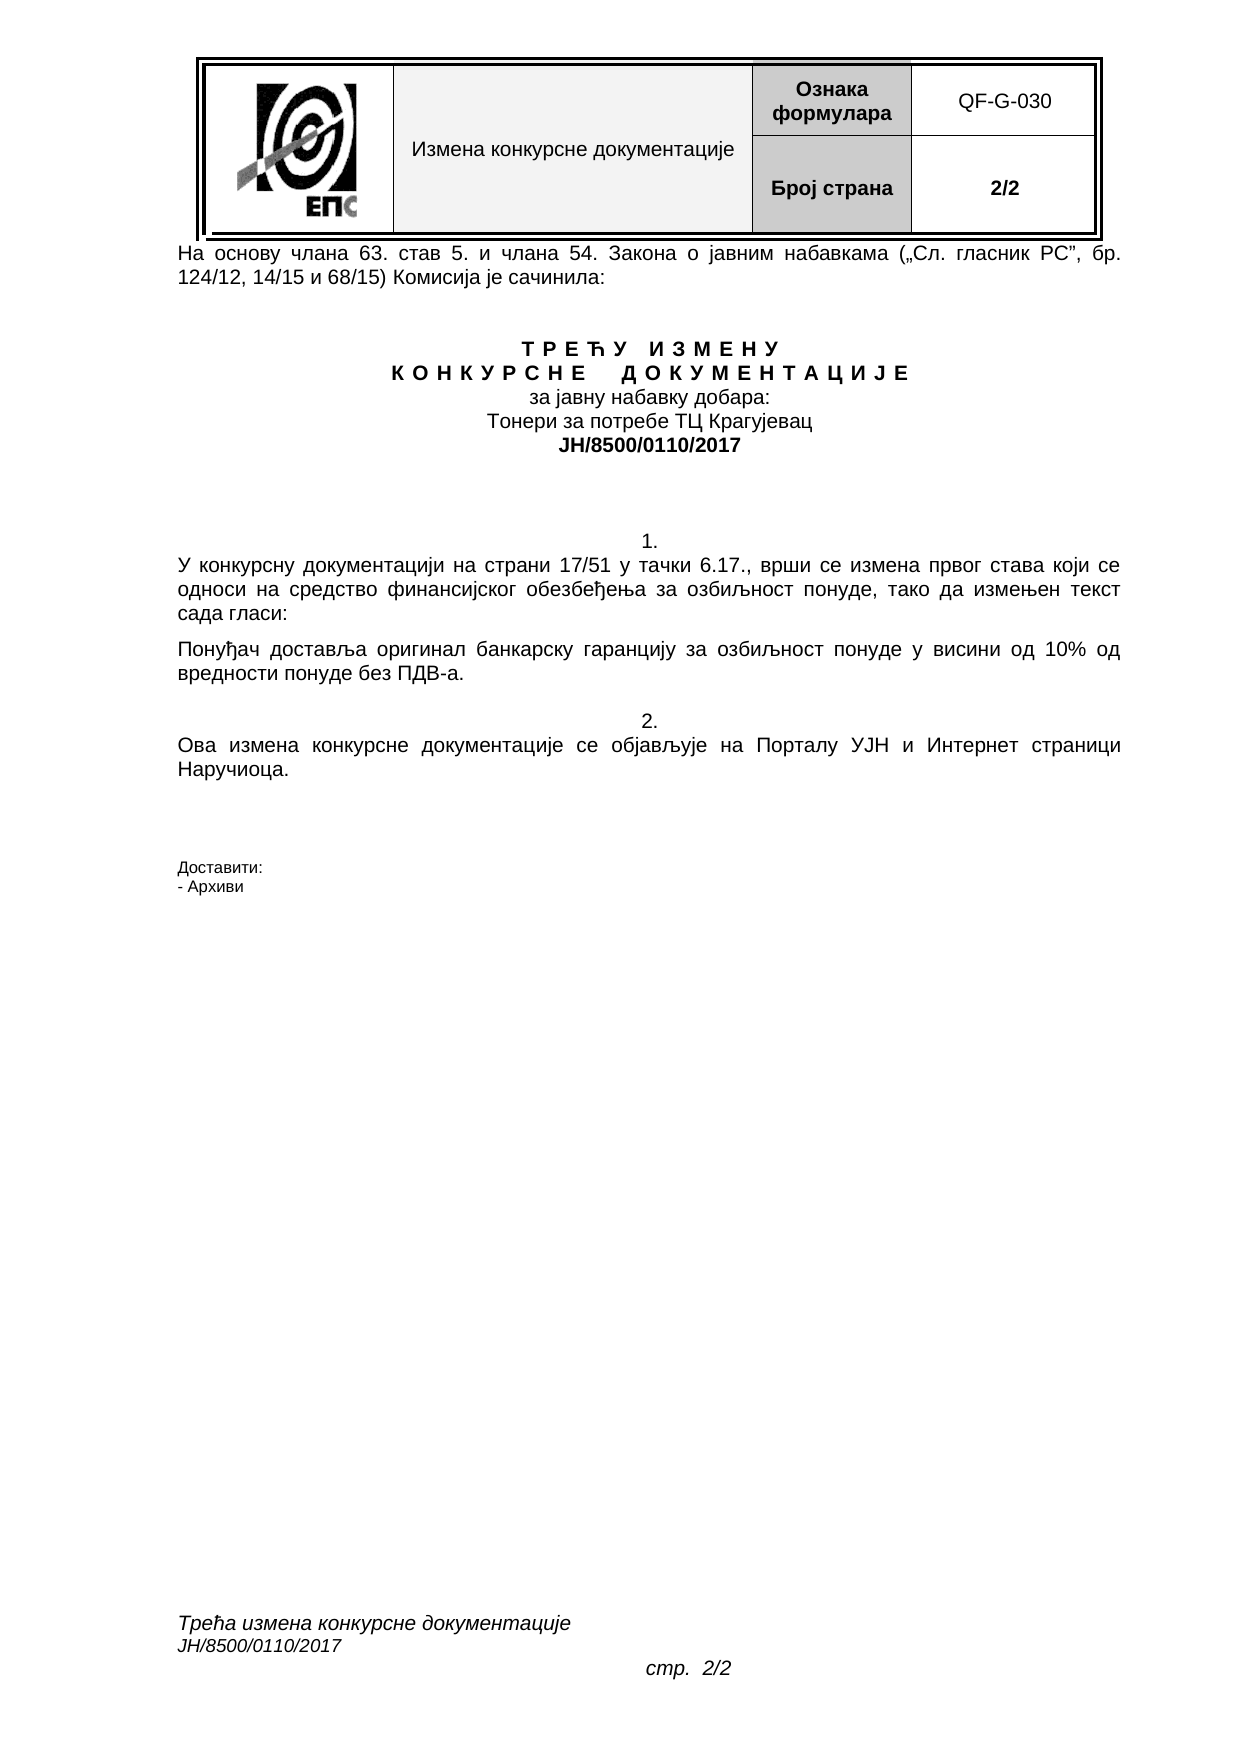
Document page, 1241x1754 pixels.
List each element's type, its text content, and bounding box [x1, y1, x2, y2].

text - Архиви [177, 877, 1122, 896]
text У конкурсну документацији на страни 17/51 у тачки 6.17., врши се измена првог става који се односи на средство финансијског обезбеђења за озбиљност понуде, тако да измењен текст сада гласи: [177, 553, 1122, 624]
text за јавну набавку добара: [177, 385, 1122, 409]
title Тонери за потребе ТЦ Крагујевац [177, 409, 1122, 433]
text Доставити: [177, 857, 1122, 877]
text 1. [177, 529, 1122, 553]
text КОНКУРСНЕ ДОКУМЕНТАЦИЈЕ [177, 361, 1122, 385]
title ЈН/8500/0110/2017 [177, 433, 1122, 457]
text Понуђач доставља оригинал банкарску гаранцију за озбиљност понуде у висини од 10% од вредности понуде без ПДВ-а. [177, 637, 1122, 685]
text Ова измена конкурсне документације се објављује на Порталу УЈН и Интернет страници Наручиоца. [177, 733, 1122, 781]
text На основу члана 63. став 5. и члана 54. Закона о јавним набавкама („Сл. гласник РС”, бр. 124/12, 14/15 и 68/15) Комисија је сачинила: [177, 172, 1122, 289]
text 2. [177, 709, 1122, 733]
text ТРЕЋУ ИЗМЕНУ [177, 337, 1122, 361]
